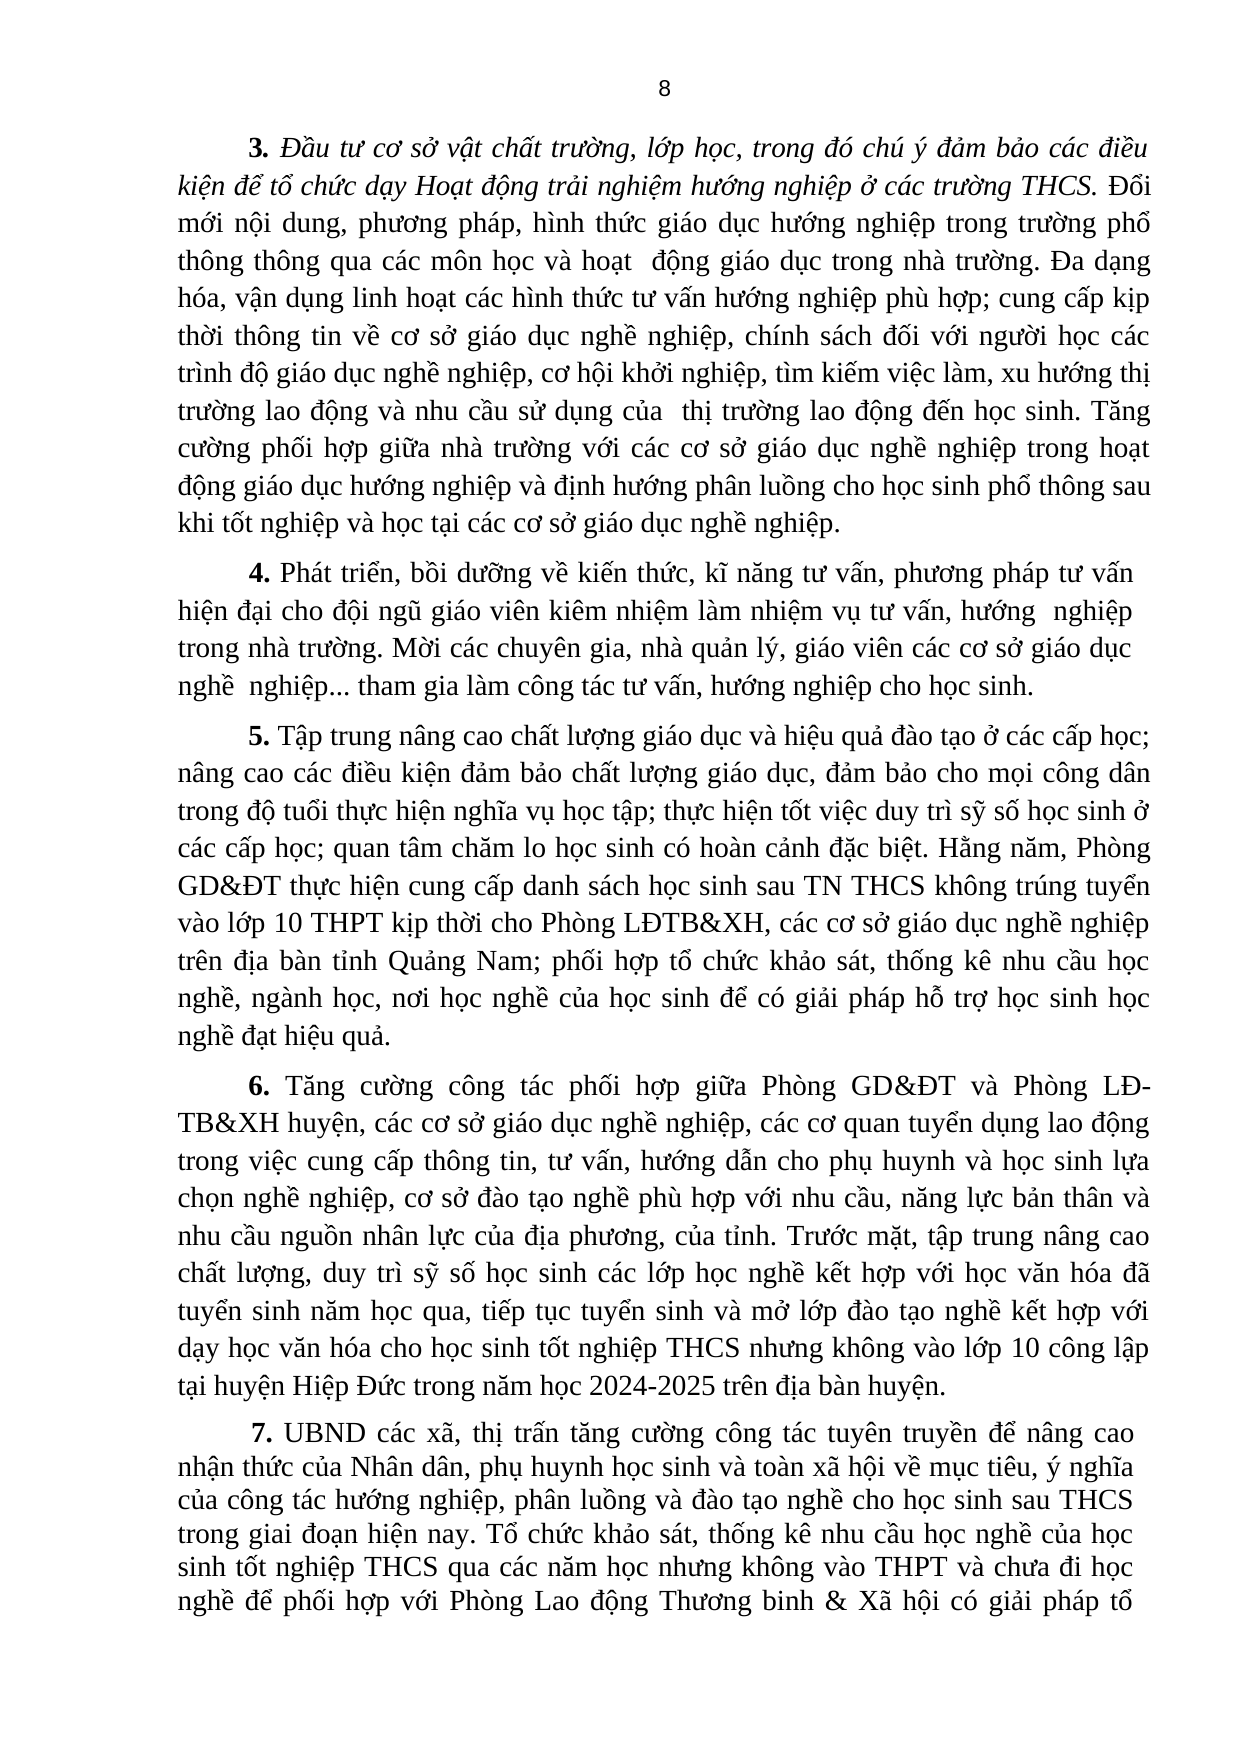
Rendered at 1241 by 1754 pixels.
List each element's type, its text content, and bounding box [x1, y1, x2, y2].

text 4. Phát triển, bồi dưỡng về kiến thức, kĩ năng tư vấn, phương pháp tư vấn hiện đại cho đội ngũ giáo viên kiêm nhiệm làm nhiệm vụ tư vấn, hướng nghiệp trong nhà trường. Mời các chuyên gia, nhà quản lý, giáo viên các cơ sở giáo dục nghề nghiệp... tham gia làm công tác tư vấn, hướng nghiệp cho học sinh. [178, 664, 1134, 703]
text 4. Phát triển, bồi dưỡng về kiến thức, kĩ năng tư vấn, phương pháp tư vấn hiện đại cho đội ngũ giáo viên kiêm nhiệm làm nhiệm vụ tư vấn, hướng nghiệp trong nhà trường. Mời các chuyên gia, nhà quản lý, giáo viên các cơ sở giáo dục nghề nghiệp... tham gia làm công tác tư vấn, hướng nghiệp cho học sinh. [178, 553, 1134, 593]
text 5. Tập trung nâng cao chất lượng giáo dục và hiệu quả đào tạo ở các cấp học; nâng cao các điều kiện đảm bảo chất lượng giáo dục, đảm bảo cho mọi công dân trong độ tuổi thực hiện nghĩa vụ học tập; thực hiện tốt việc duy trì sỹ số học sinh ở các cấp học; quan tâm chăm lo học sinh có hoàn cảnh đặc biệt. Hằng năm, Phòng GD&ĐT thực hiện cung cấp danh sách học sinh sau TN THCS không trúng tuyển vào lớp 10 THPT kịp thời cho Phòng LĐTB&XH, các cơ sở giáo dục nghề nghiệp trên địa bàn tỉnh Quảng Nam; phối hợp tổ chức khảo sát, thống kê nhu cầu học nghề, ngành học, nơi học nghề của học sinh để có giải pháp hỗ trợ học sinh học nghề đạt hiệu quả. [177, 715, 1152, 755]
text 6. Tăng cường công tác phối hợp giữa Phòng GD&ĐT và Phòng LĐ-TB&XH huyện, các cơ sở giáo dục nghề nghiệp, các cơ quan tuyển dụng lao động trong việc cung cấp thông tin, tư vấn, hướng dẫn cho phụ huynh và học sinh lựa chọn nghề nghiệp, cơ sở đào tạo nghề phù hợp với nhu cầu, năng lực bản thân và nhu cầu nguồn nhân lực của địa phương, của tỉnh. Trước mặt, tập trung nâng cao chất lượng, duy trì sỹ số học sinh các lớp học nghề kết hợp với học văn hóa đã tuyển sinh năm học qua, tiếp tục tuyển sinh và mở lớp đào tạo nghề kết hợp với dạy học văn hóa cho học sinh tốt nghiệp THCS nhưng không vào lớp 10 công lập tại huyện Hiệp Đức trong năm học 2024-2025 trên địa bàn huyện. [177, 1065, 1152, 1143]
text 3. Đầu tư cơ sở vật chất trường, lớp học, trong đó chú ý đảm bảo các điều kiện để tổ chức dạy Hoạt động trải nghiệm hướng nghiệp ở các trường THCS. Đổi mới nội dung, phương pháp, hình thức giáo dục hướng nghiệp trong trường phổ thông thông qua các môn học và hoạt động giáo dục trong nhà trường. Đa dạng hóa, vận dụng linh hoạt các hình thức tư vấn hướng nghiệp phù hợp; cung cấp kịp thời thông tin về cơ sở giáo dục nghề nghiệp, chính sách đối với người học các trình độ giáo dục nghề nghiệp, cơ hội khởi nghiệp, tìm kiếm việc làm, xu hướng thị trường lao động và nhu cầu sử dụng của thị trường lao động đến học sinh. Tăng cường phối hợp giữa nhà trường với các cơ sở giáo dục nghề nghiệp trong hoạt động giáo dục hướng nghiệp và định hướng phân luồng cho học sinh phổ thông sau khi tốt nghiệp và học tại các cơ sở giáo dục nghề nghiệp. [177, 128, 1152, 205]
